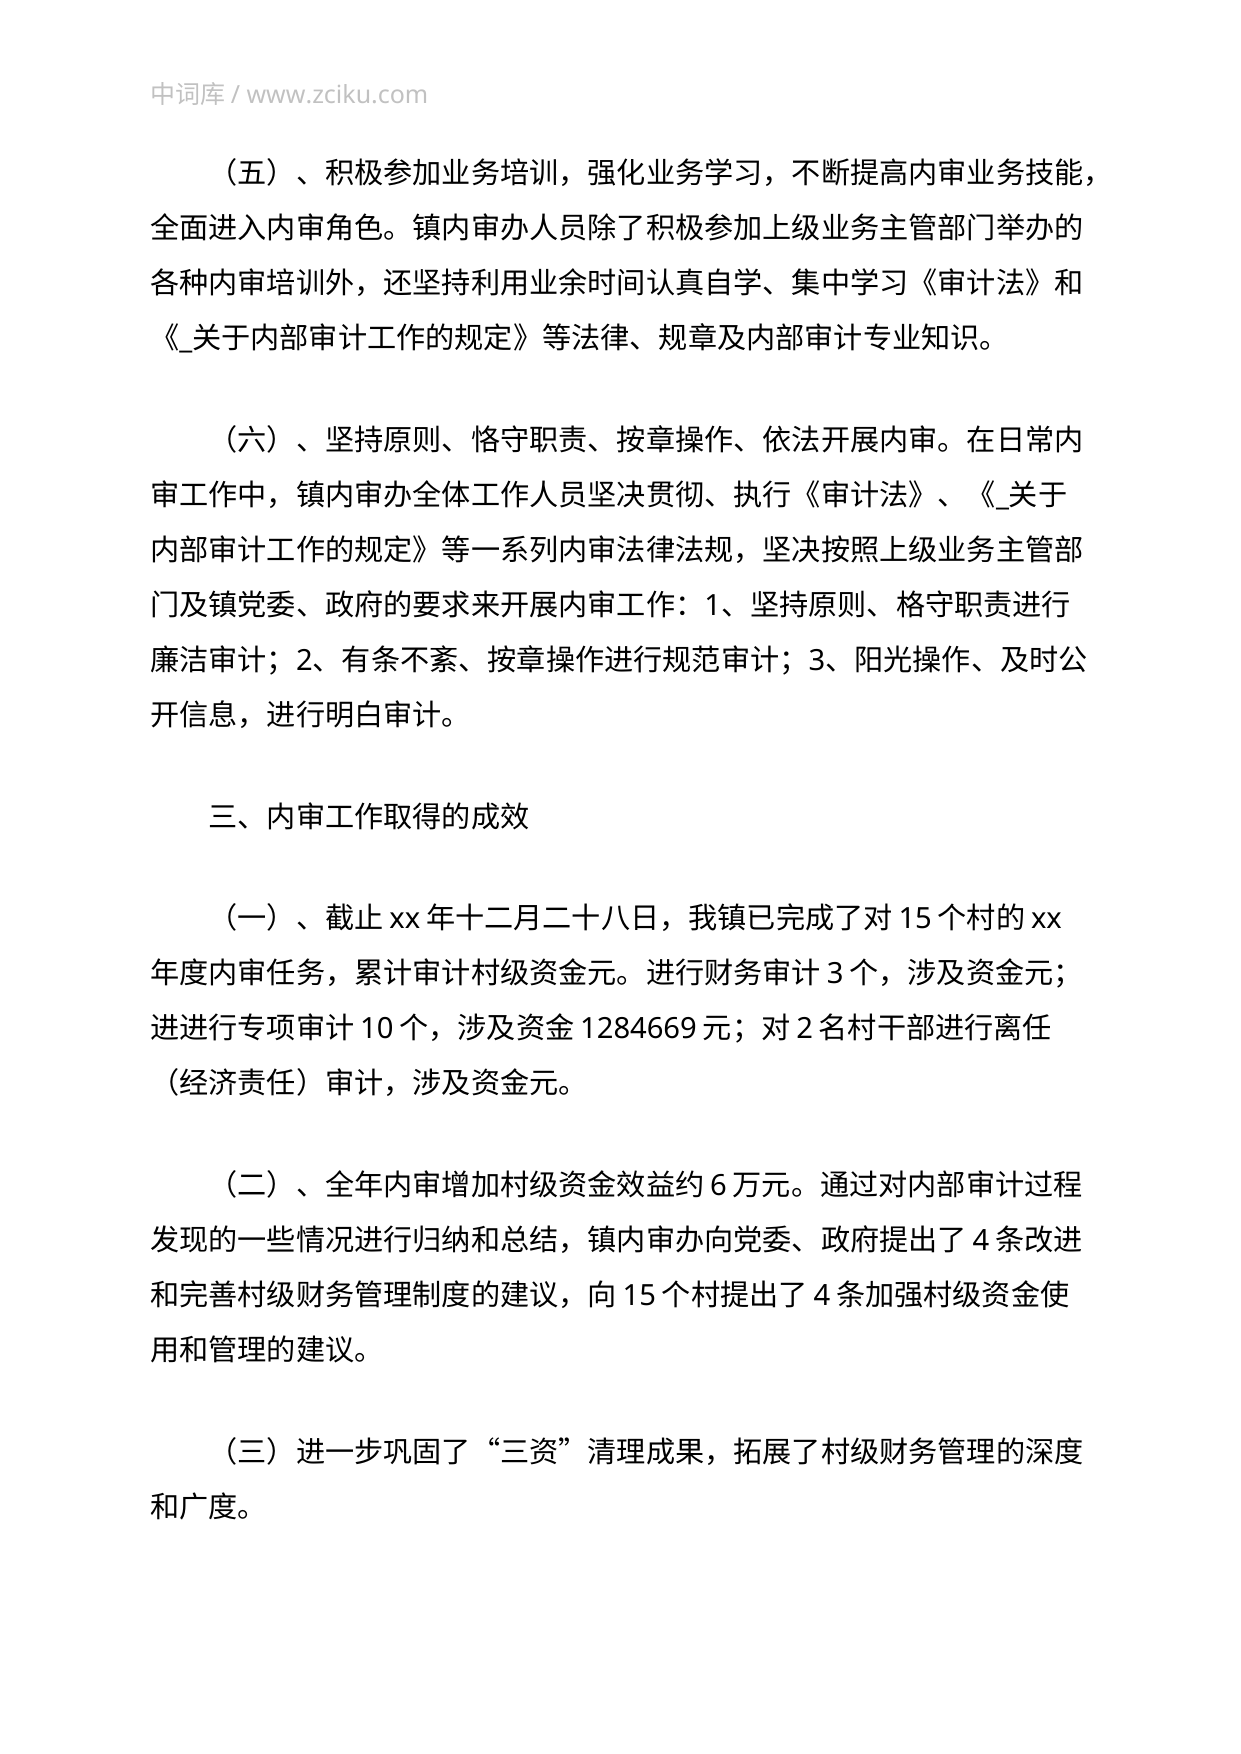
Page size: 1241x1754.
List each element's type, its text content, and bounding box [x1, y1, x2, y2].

text （三）进一步巩固了“三资”清理成果，拓展了村级财务管理的深度和广度。 [150, 1428, 1090, 1526]
text （二）、全年内审增加村级资金效益约6万元。通过对内部审计过程发现的一些情况进行归纳和总结，镇内审办向党委、政府提出了4条改进和完善村级财务管理制度的建议，向15个村提出了4条加强村级资金使用和管理的建议。 [150, 1162, 1090, 1369]
text （六）、坚持原则、恪守职责、按章操作、依法开展内审。在日常内审工作中，镇内审办全体工作人员坚决贯彻、执行《审计法》、《_关于内部审计工作的规定》等一系列内审法律法规，坚决按照上级业务主管部门及镇党委、政府的要求来开展内审工作：1、坚持原则、格守职责进行廉洁审计；2、有条不紊、按章操作进行规范审计；3、阳光操作、及时公开信息，进行明白审计。 [150, 417, 1090, 734]
text （五）、积极参加业务培训，强化业务学习，不断提高内审业务技能，全面进入内审角色。镇内审办人员除了积极参加上级业务主管部门举办的各种内审培训外，还坚持利用业余时间认真自学、集中学习《审计法》和《_关于内部审计工作的规定》等法律、规章及内部审计专业知识。 [150, 150, 1090, 357]
text 三、内审工作取得的成效 [150, 793, 1090, 836]
text （一）、截止xx年十二月二十八日，我镇已完成了对15个村的xx年度内审任务，累计审计村级资金元。进行财务审计3个，涉及资金元；进进行专项审计10个，涉及资金1284669元；对2名村干部进行离任（经济责任）审计，涉及资金元。 [150, 895, 1090, 1102]
